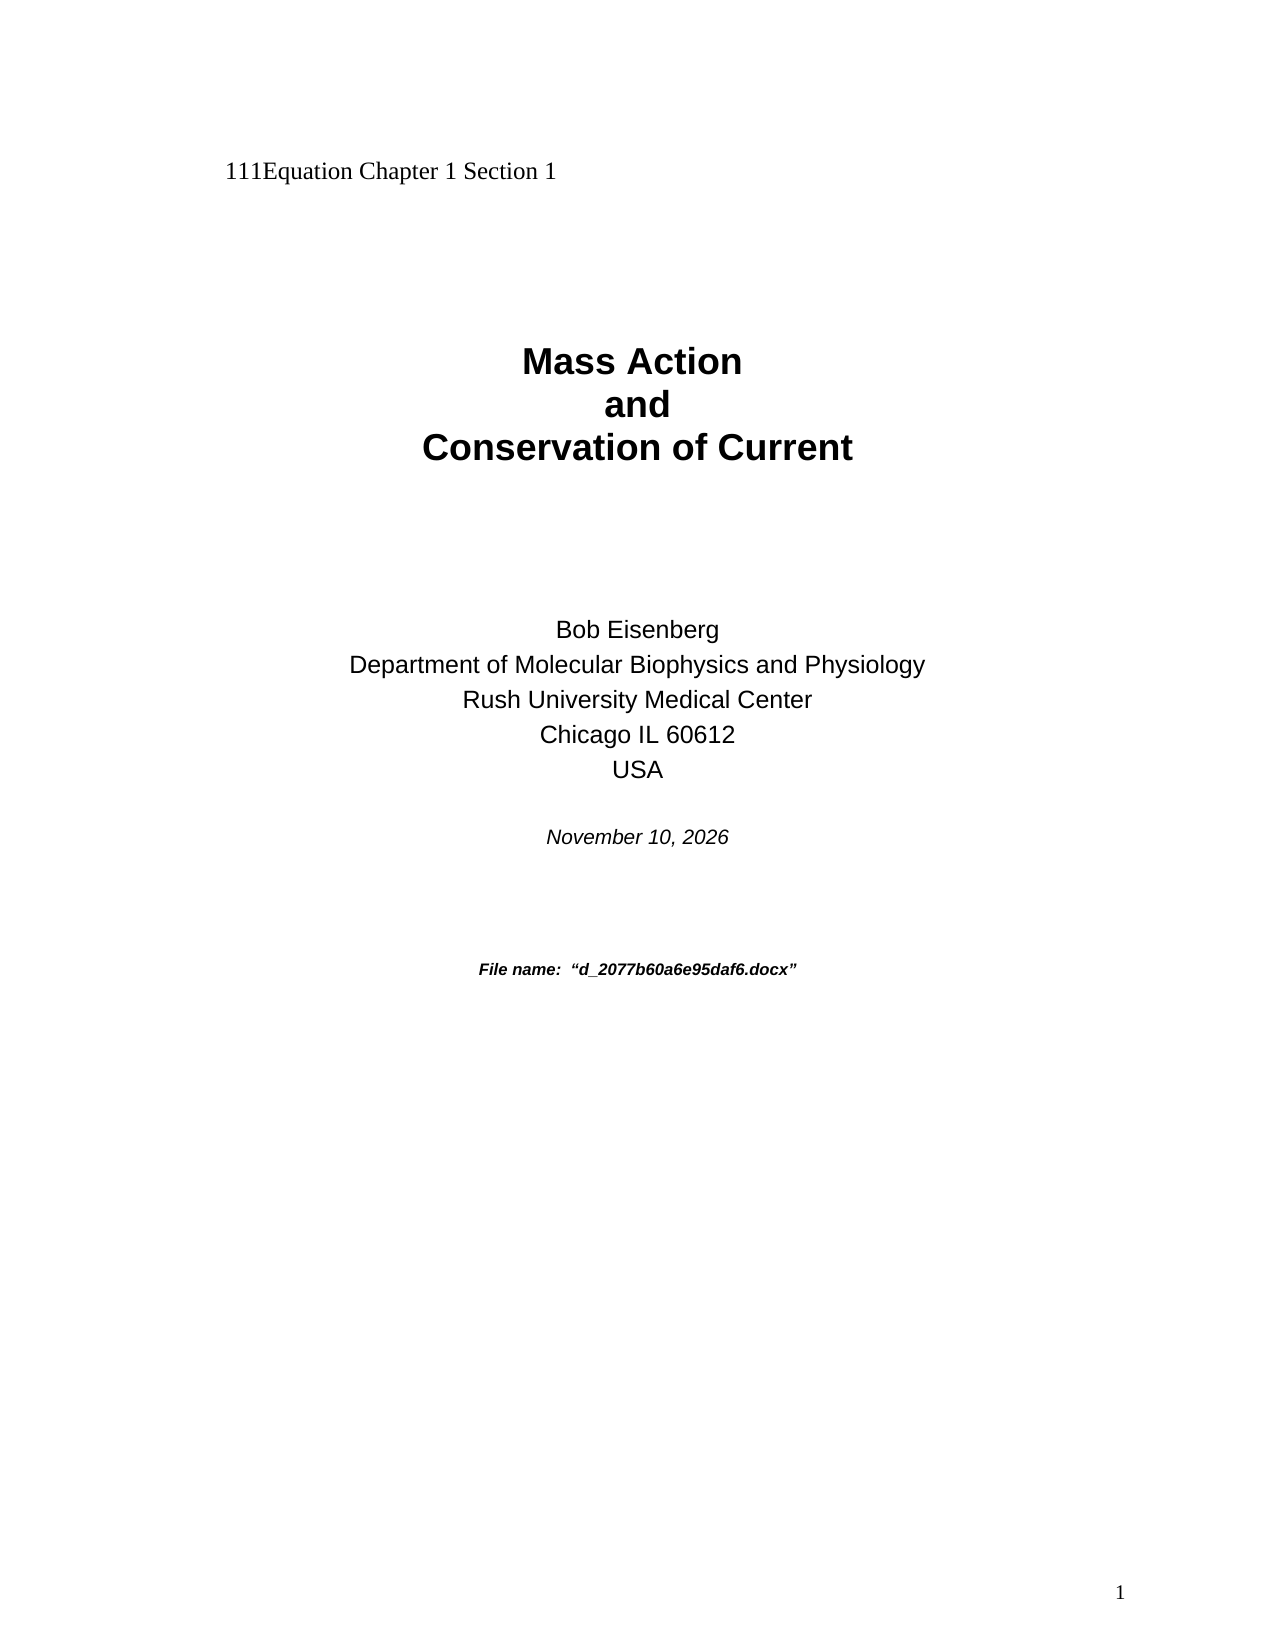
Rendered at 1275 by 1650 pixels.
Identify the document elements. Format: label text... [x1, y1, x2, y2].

text File name: “Mass Action and Conservation of Current February 23-2 2015 .docx” [150, 960, 1125, 979]
text February 23, 2015 [150, 825, 1125, 849]
text Rush University Medical Center [150, 685, 1125, 714]
text Bob Eisenberg [150, 615, 1125, 644]
text Mass Action and Conservation of Current [150, 339, 1125, 469]
text Chicago IL 60612 [150, 720, 1125, 749]
text Department of Molecular Biophysics and Physiology [150, 650, 1125, 679]
text USA [150, 755, 1125, 784]
